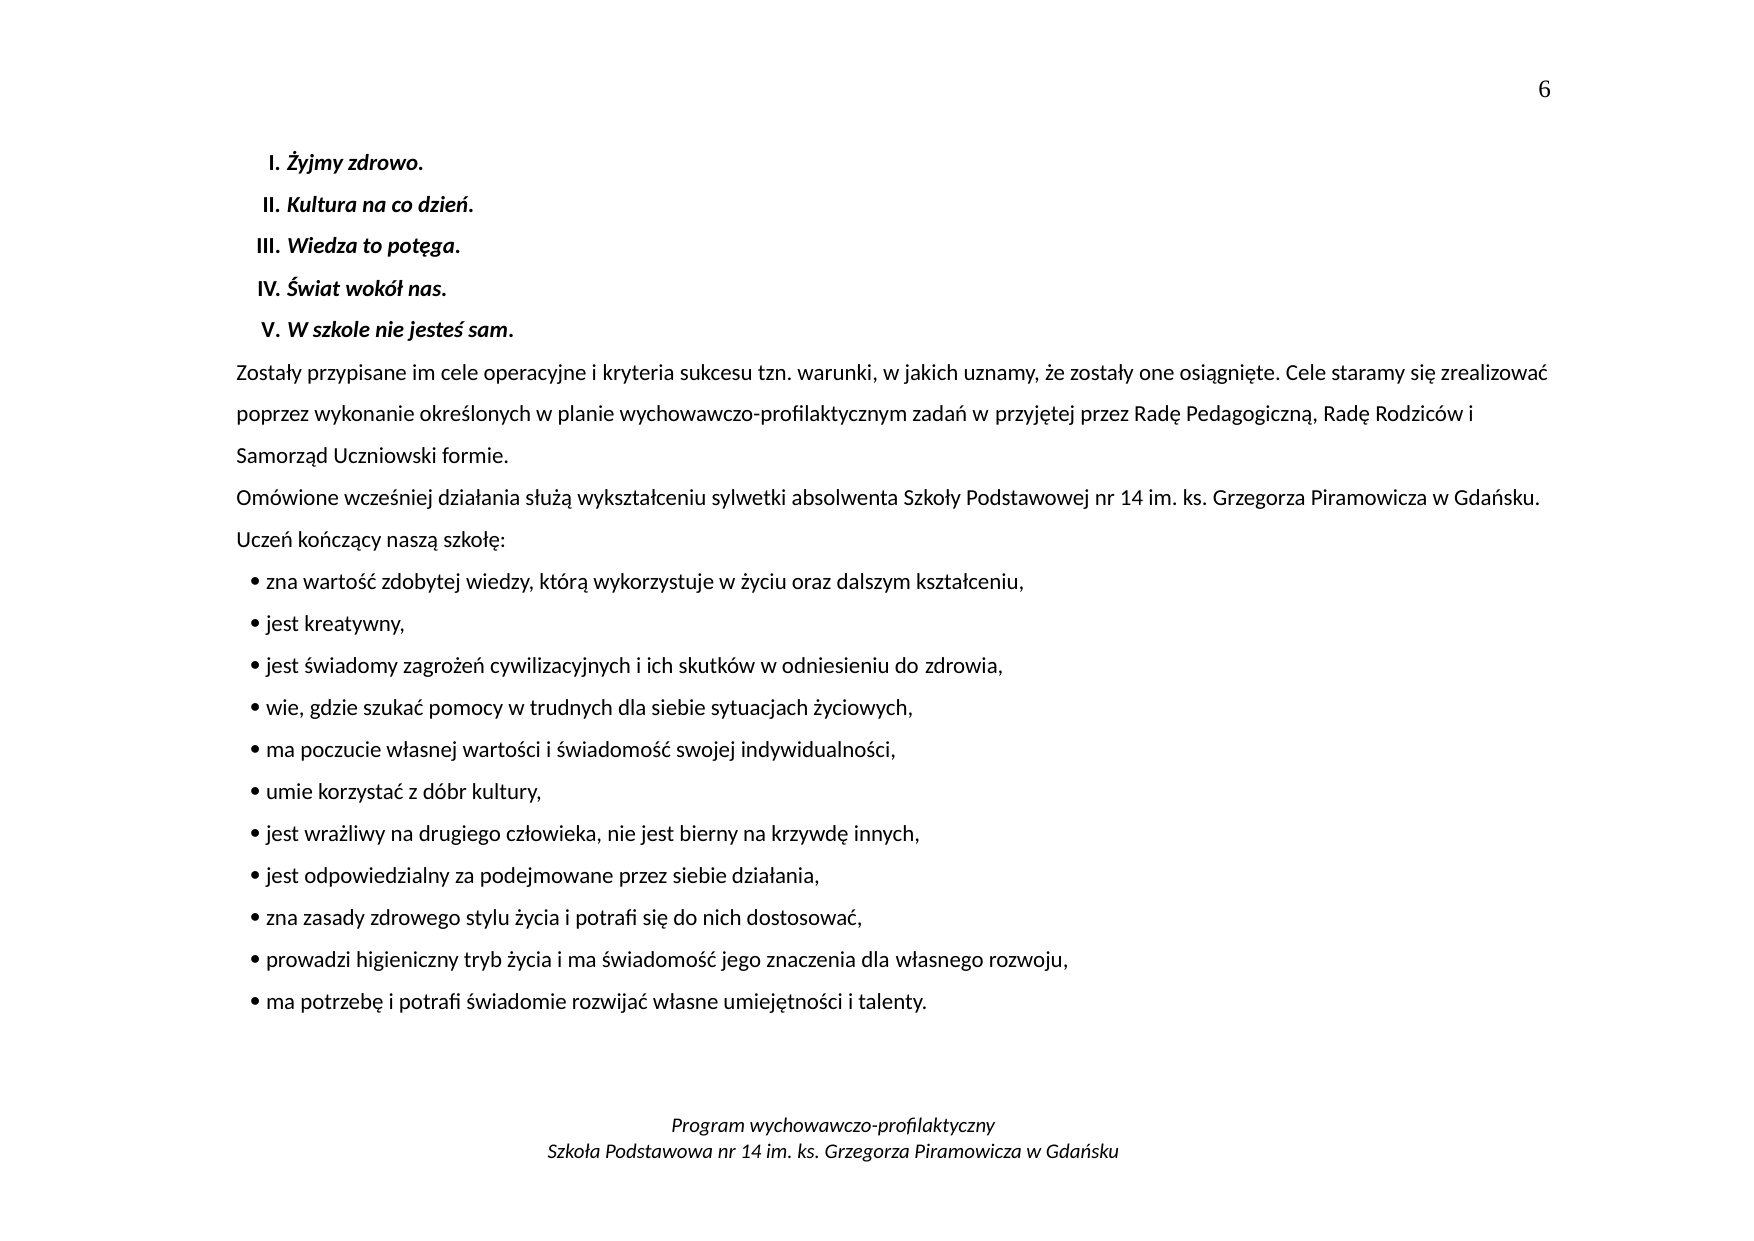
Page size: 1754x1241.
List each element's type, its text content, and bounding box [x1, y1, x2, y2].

list W szkole nie jesteś sam. [281, 316, 1550, 344]
list jest kreatywny, [251, 609, 1550, 637]
list prowadzi higieniczny tryb życia i ma świadomość jego znaczenia dla własnego rozwoju, [251, 945, 1550, 973]
list zna wartość zdobytej wiedzy, którą wykorzystuje w życiu oraz dalszym kształceniu, [251, 567, 1550, 596]
list Wiedza to potęga. [281, 232, 1550, 260]
list Żyjmy zdrowo. [281, 148, 1550, 176]
list umie korzystać z dóbr kultury, [251, 777, 1550, 805]
text Zostały przypisane im cele operacyjne i kryteria sukcesu tzn. warunki, w jakich uznamy, że zostały one osiągnięte. Cele staramy się zrealizować poprzez wykonanie określonych w planie wychowawczo-profilaktycznym zadań w przyjętej przez Radę Pedagogiczną, Radę Rodziców i Samorząd Uczniowski formie. [236, 358, 1550, 469]
list ma poczucie własnej wartości i świadomość swojej indywidualności, [251, 735, 1550, 763]
list Kultura na co dzień. [281, 190, 1550, 218]
list zna zasady zdrowego stylu życia i potrafi się do nich dostosować, [251, 903, 1550, 931]
list ma potrzebę i potrafi świadomie rozwijać własne umiejętności i talenty. [251, 987, 1550, 1015]
list jest wrażliwy na drugiego człowieka, nie jest bierny na krzywdę innych, [251, 819, 1550, 847]
list Świat wokół nas. [281, 274, 1550, 302]
text Omówione wcześniej działania służą wykształceniu sylwetki absolwenta Szkoły Podstawowej nr 14 im. ks. Grzegorza Piramowicza w Gdańsku. [236, 483, 1550, 512]
list wie, gdzie szukać pomocy w trudnych dla siebie sytuacjach życiowych, [251, 693, 1550, 721]
text Uczeń kończący naszą szkołę: [236, 526, 1550, 553]
list jest odpowiedzialny za podejmowane przez siebie działania, [251, 861, 1550, 889]
list jest świadomy zagrożeń cywilizacyjnych i ich skutków w odniesieniu do zdrowia, [251, 651, 1550, 679]
